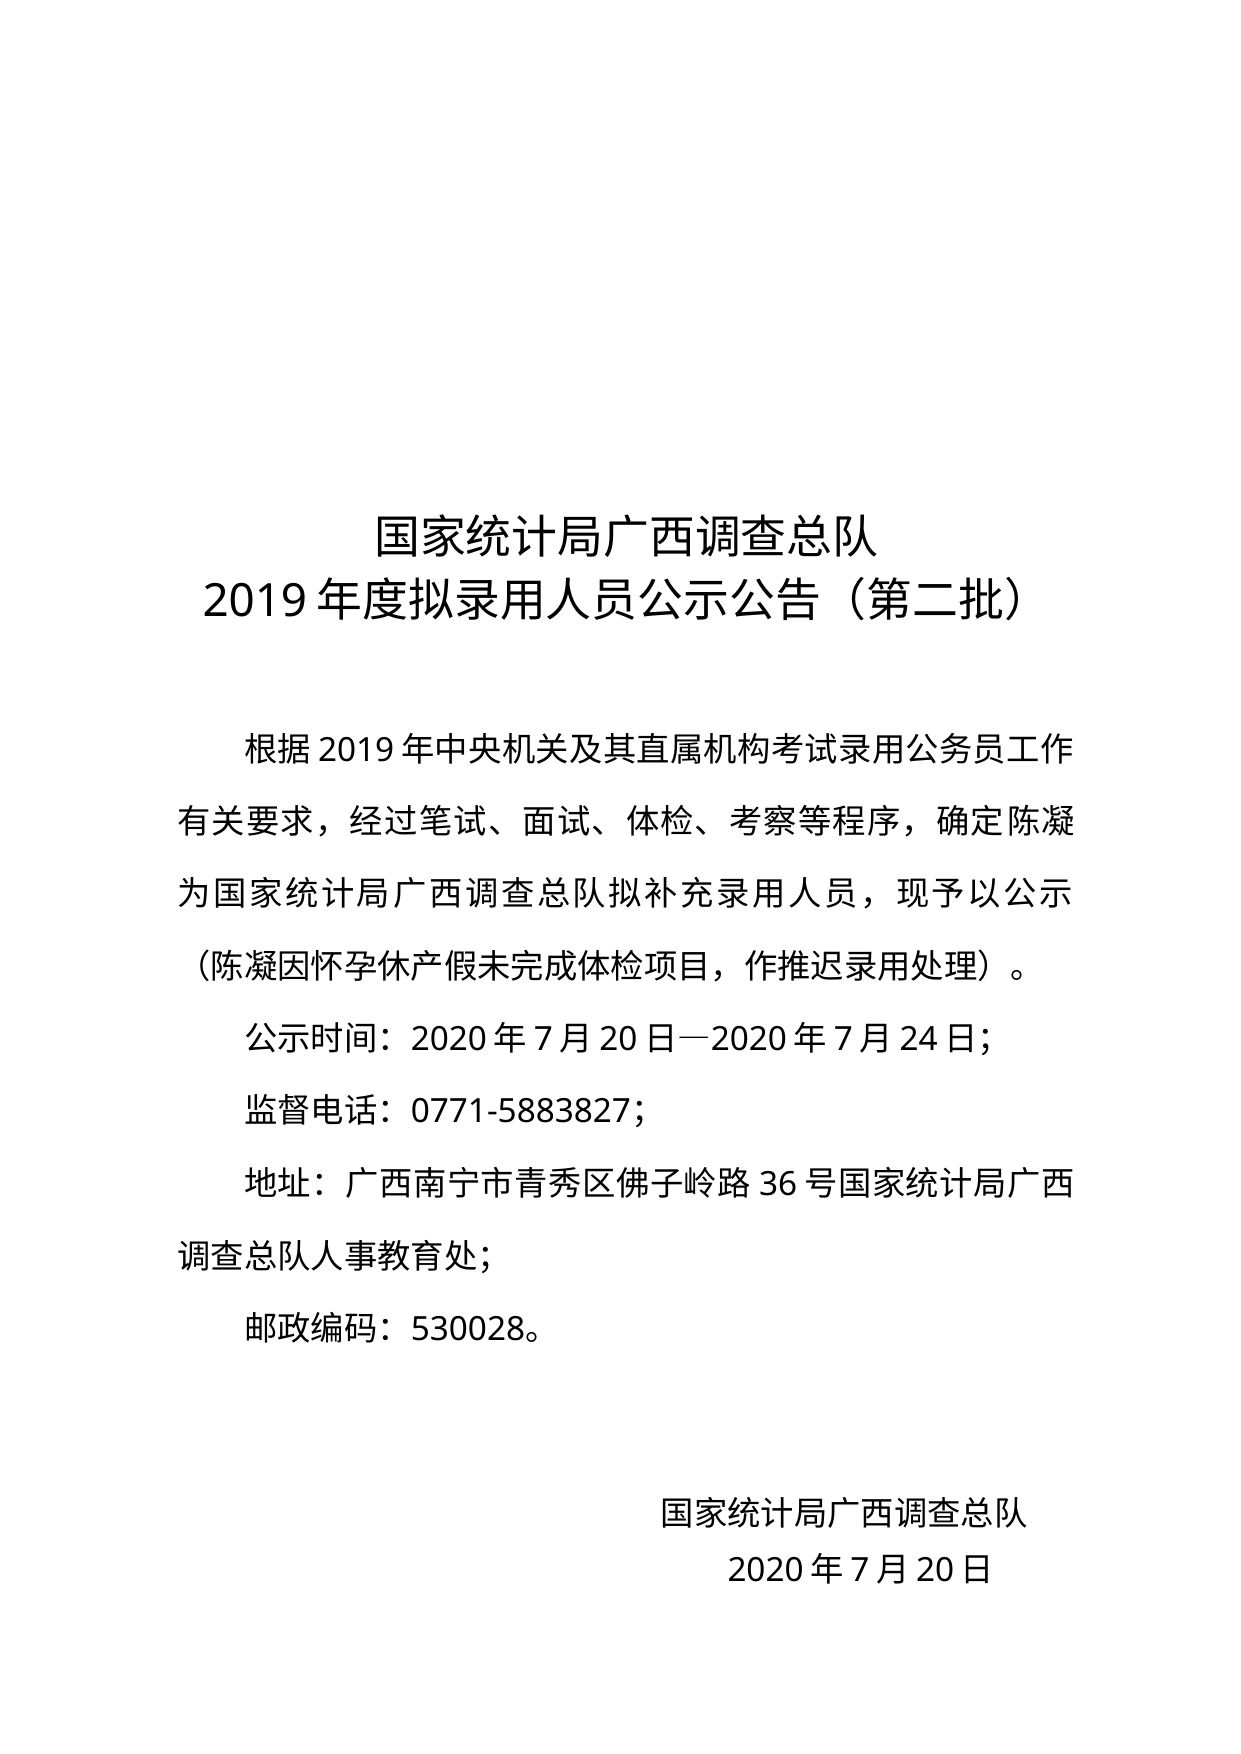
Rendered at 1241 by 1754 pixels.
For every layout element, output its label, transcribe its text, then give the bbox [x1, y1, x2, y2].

text 根据2019年中央机关及其直属机构考试录用公务员工作有关要求，经过笔试、面试、体检、考察等程序，确定陈凝为国家统计局广西调查总队拟补充录用人员，现予以公示（陈凝因怀孕休产假未完成体检项目，作推迟录用处理）。 [177, 722, 1075, 988]
text 国家统计局广西调查总队 [177, 504, 1075, 566]
text 邮政编码：530028。 [177, 1302, 1075, 1350]
text 公示时间：2020年7月20日—2020年7月24日； [177, 1012, 1075, 1060]
text 2020年7月20日 [177, 1535, 1075, 1600]
text 2019年度拟录用人员公示公告（第二批） [177, 566, 1075, 629]
text 地址：广西南宁市青秀区佛子岭路36号国家统计局广西调查总队人事教育处； [177, 1157, 1075, 1278]
text 监督电话：0771-5883827； [177, 1084, 1075, 1133]
text 国家统计局广西调查总队 [177, 1487, 1075, 1535]
